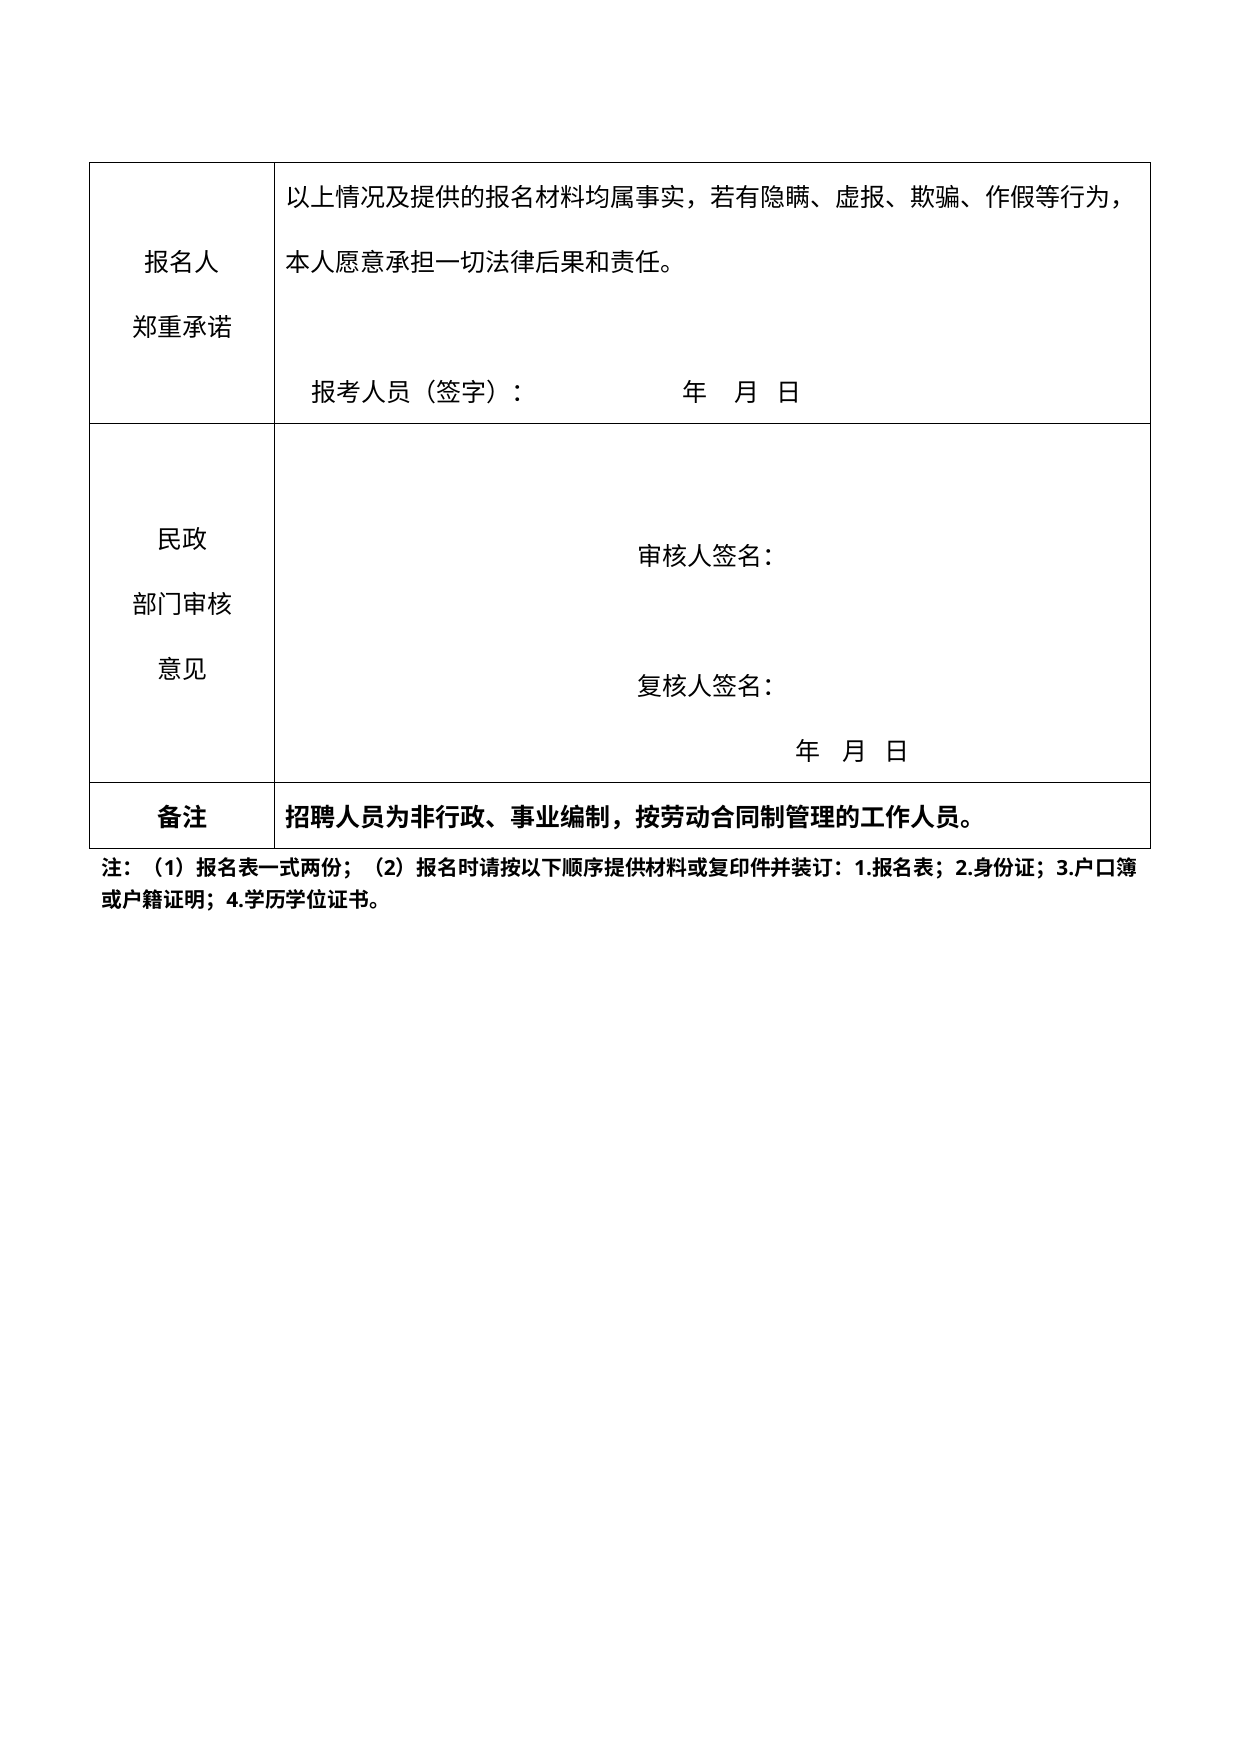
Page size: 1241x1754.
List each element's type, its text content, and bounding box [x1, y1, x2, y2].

table_cell 审核人签名： 复核人签名： 年 月 日 [275, 424, 1150, 782]
table_cell 民政 部门审核 意见 [90, 424, 274, 782]
table_cell 备注 [90, 783, 274, 848]
table_cell 以上情况及提供的报名材料均属事实，若有隐瞒、虚报、欺骗、作假等行为，本人愿意承担一切法律后果和责任。 报考人员（签字）： 年 月 日 [275, 163, 1150, 423]
table_cell 报名人 郑重承诺 [90, 163, 274, 423]
table_cell 注：（1）报名表一式两份；（2）报名时请按以下顺序提供材料或复印件并装订：1.报名表；2.身份证；3.户口簿或户籍证明；4.学历学位证书。 [90, 849, 1150, 914]
table_cell 招聘人员为非行政、事业编制，按劳动合同制管理的工作人员。 [275, 783, 1150, 848]
